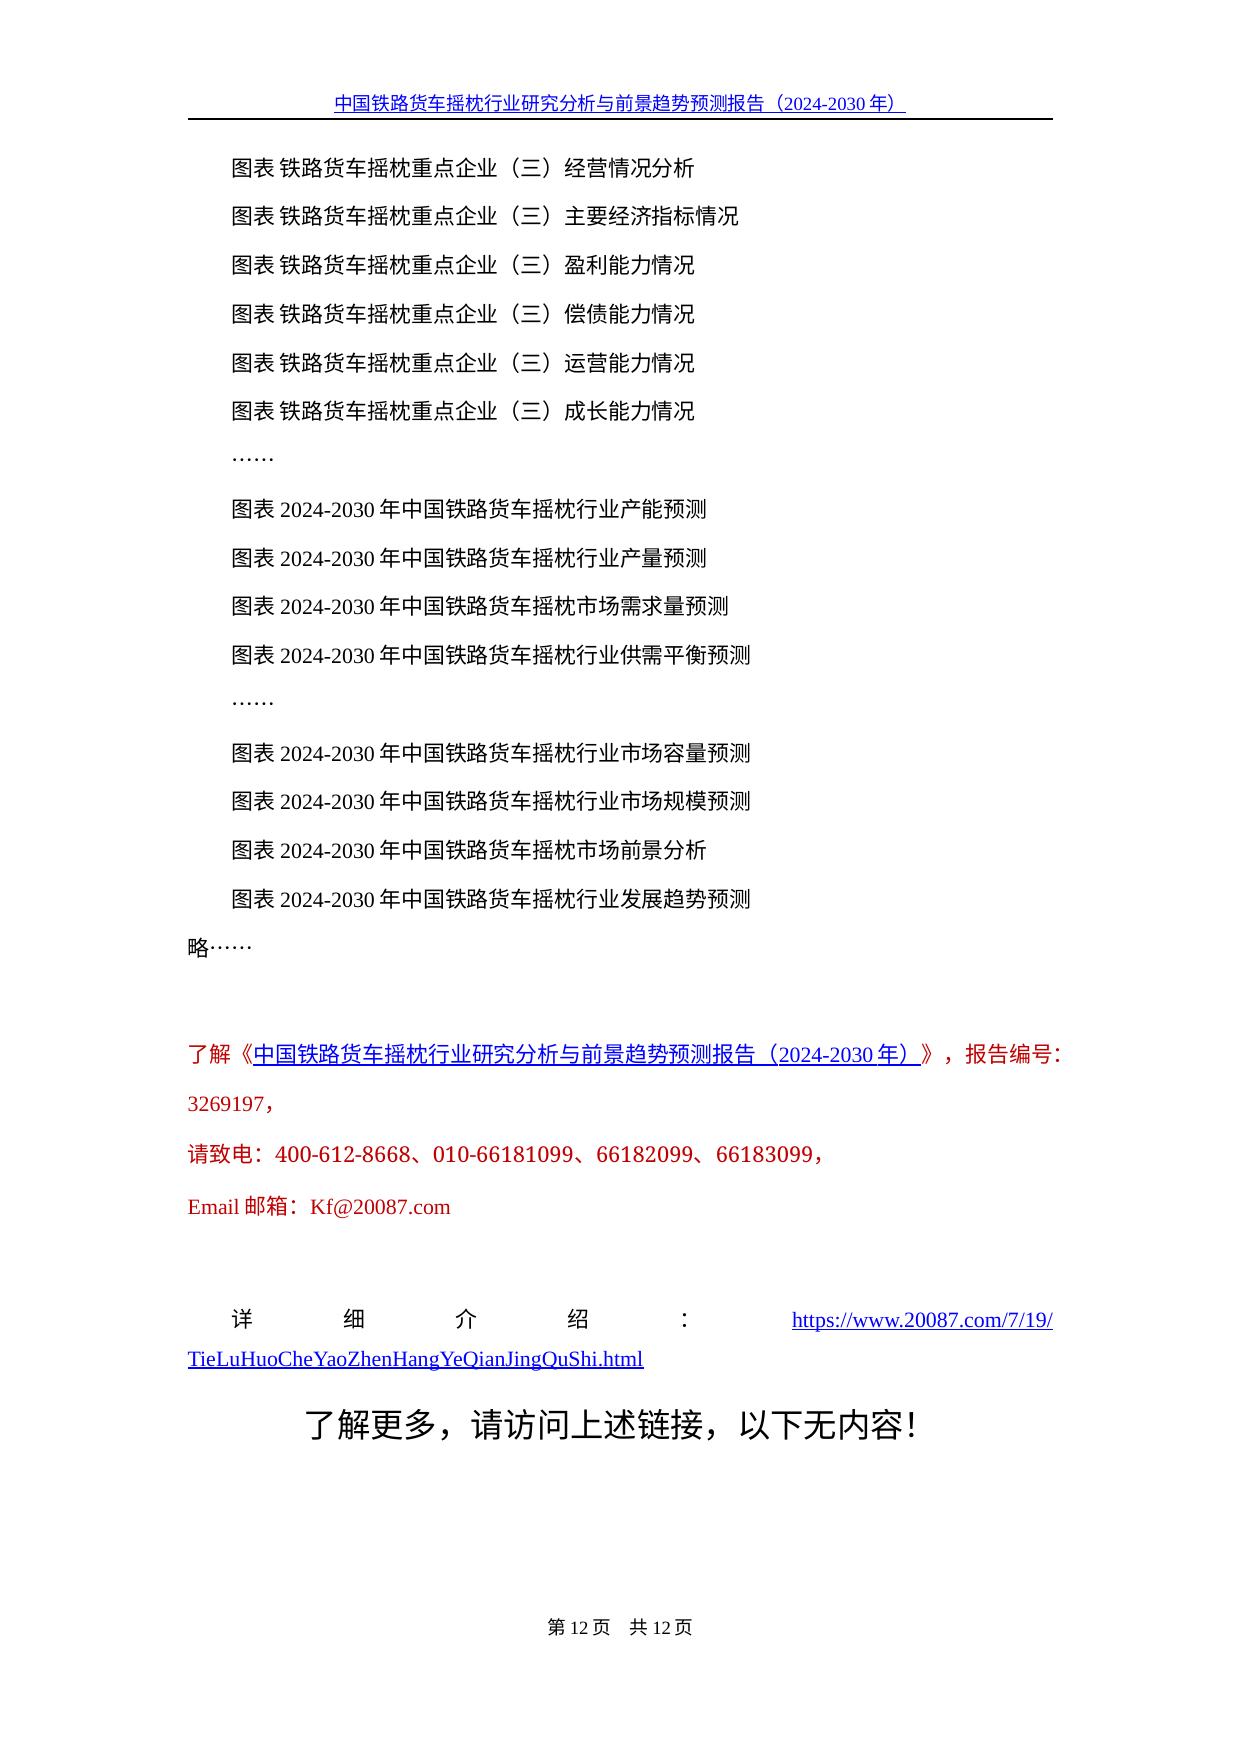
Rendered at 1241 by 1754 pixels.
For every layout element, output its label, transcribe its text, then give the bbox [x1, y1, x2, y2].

title 了解更多，请访问上述链接，以下无内容！ [187, 1390, 1053, 1455]
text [187, 150, 1053, 963]
text 了解《中国铁路货车摇枕行业研究分析与前景趋势预测报告（2024-2030年）》，报告编号：3269197， [187, 1037, 1053, 1118]
text 详细介绍：https://www.20087.com/7/19/TieLuHuoCheYaoZhenHangYeQianJingQuShi.html [187, 1301, 1053, 1374]
text Email邮箱：Kf@20087.com [187, 1188, 1053, 1221]
text 请致电：400-612-8668、010-66181099、66182099、66183099， [187, 1137, 1053, 1169]
